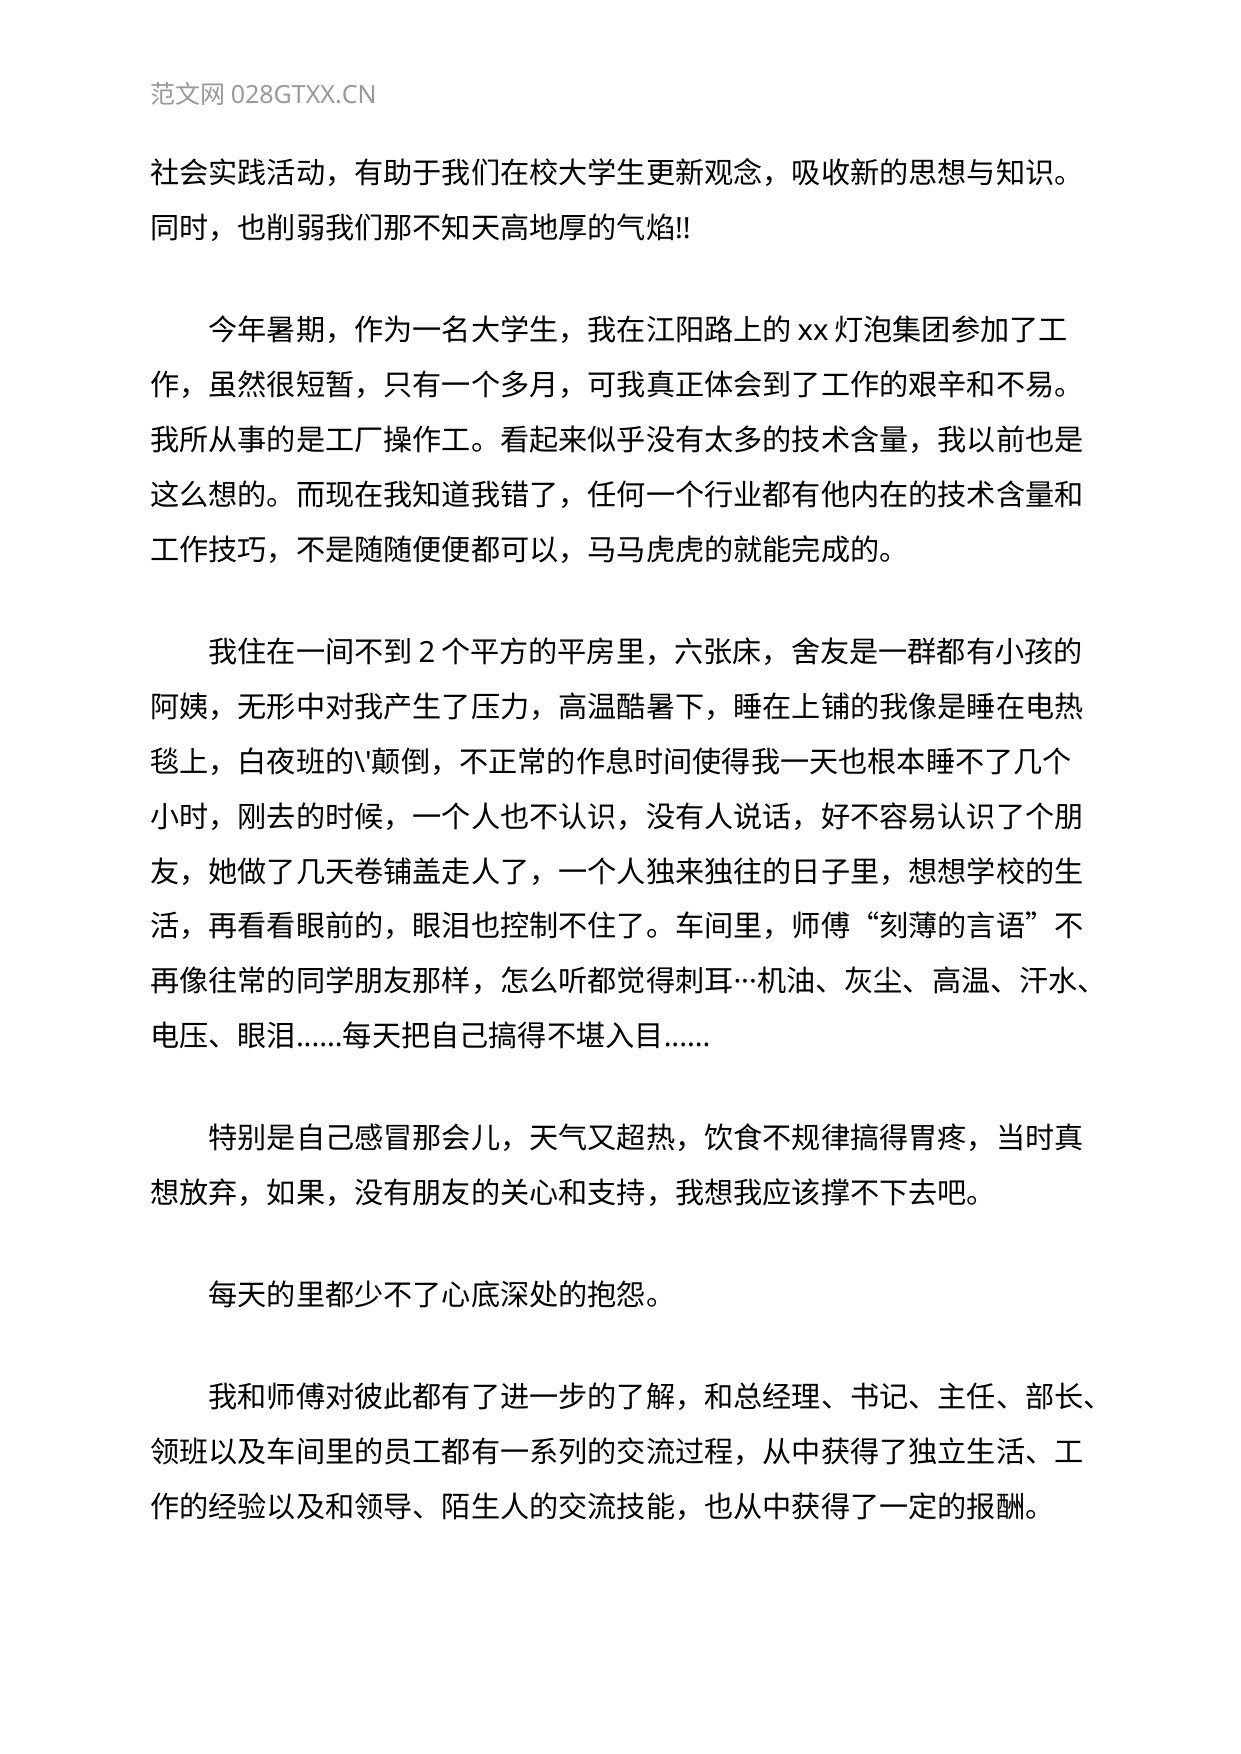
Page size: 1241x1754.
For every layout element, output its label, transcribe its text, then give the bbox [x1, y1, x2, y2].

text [150, 150, 1090, 247]
text 特别是自己感冒那会儿，天气又超热，饮食不规律搞得胃疼，当时真想放弃，如果，没有朋友的关心和支持，我想我应该撑不下去吧。 [150, 1115, 1090, 1212]
text 我住在一间不到2个平方的平房里，六张床，舍友是一群都有小孩的阿姨，无形中对我产生了压力，高温酷暑下，睡在上铺的我像是睡在电热毯上，白夜班的\'颠倒，不正常的作息时间使得我一天也根本睡不了几个小时，刚去的时候，一个人也不认识，没有人说话，好不容易认识了个朋友，她做了几天卷铺盖走人了，一个人独来独往的日子里，想想学校的生活，再看看眼前的，眼泪也控制不住了。车间里，师傅“刻薄的言语”不再像往常的同学朋友那样，怎么听都觉得刺耳···机油、灰尘、高温、汗水、电压、眼泪......每天把自己搞得不堪入目...... [150, 628, 1090, 1055]
text 我和师傅对彼此都有了进一步的了解，和总经理、书记、主任、部长、领班以及车间里的员工都有一系列的交流过程，从中获得了独立生活、工作的经验以及和领导、陌生人的交流技能，也从中获得了一定的报酬。 [150, 1373, 1090, 1525]
text 每天的里都少不了心底深处的抱怨。 [150, 1272, 1090, 1314]
text 今年暑期，作为一名大学生，我在江阳路上的xx灯泡集团参加了工作，虽然很短暂，只有一个多月，可我真正体会到了工作的艰辛和不易。我所从事的是工厂操作工。看起来似乎没有太多的技术含量，我以前也是这么想的。而现在我知道我错了，任何一个行业都有他内在的技术含量和工作技巧，不是随随便便都可以，马马虎虎的就能完成的。 [150, 307, 1090, 569]
